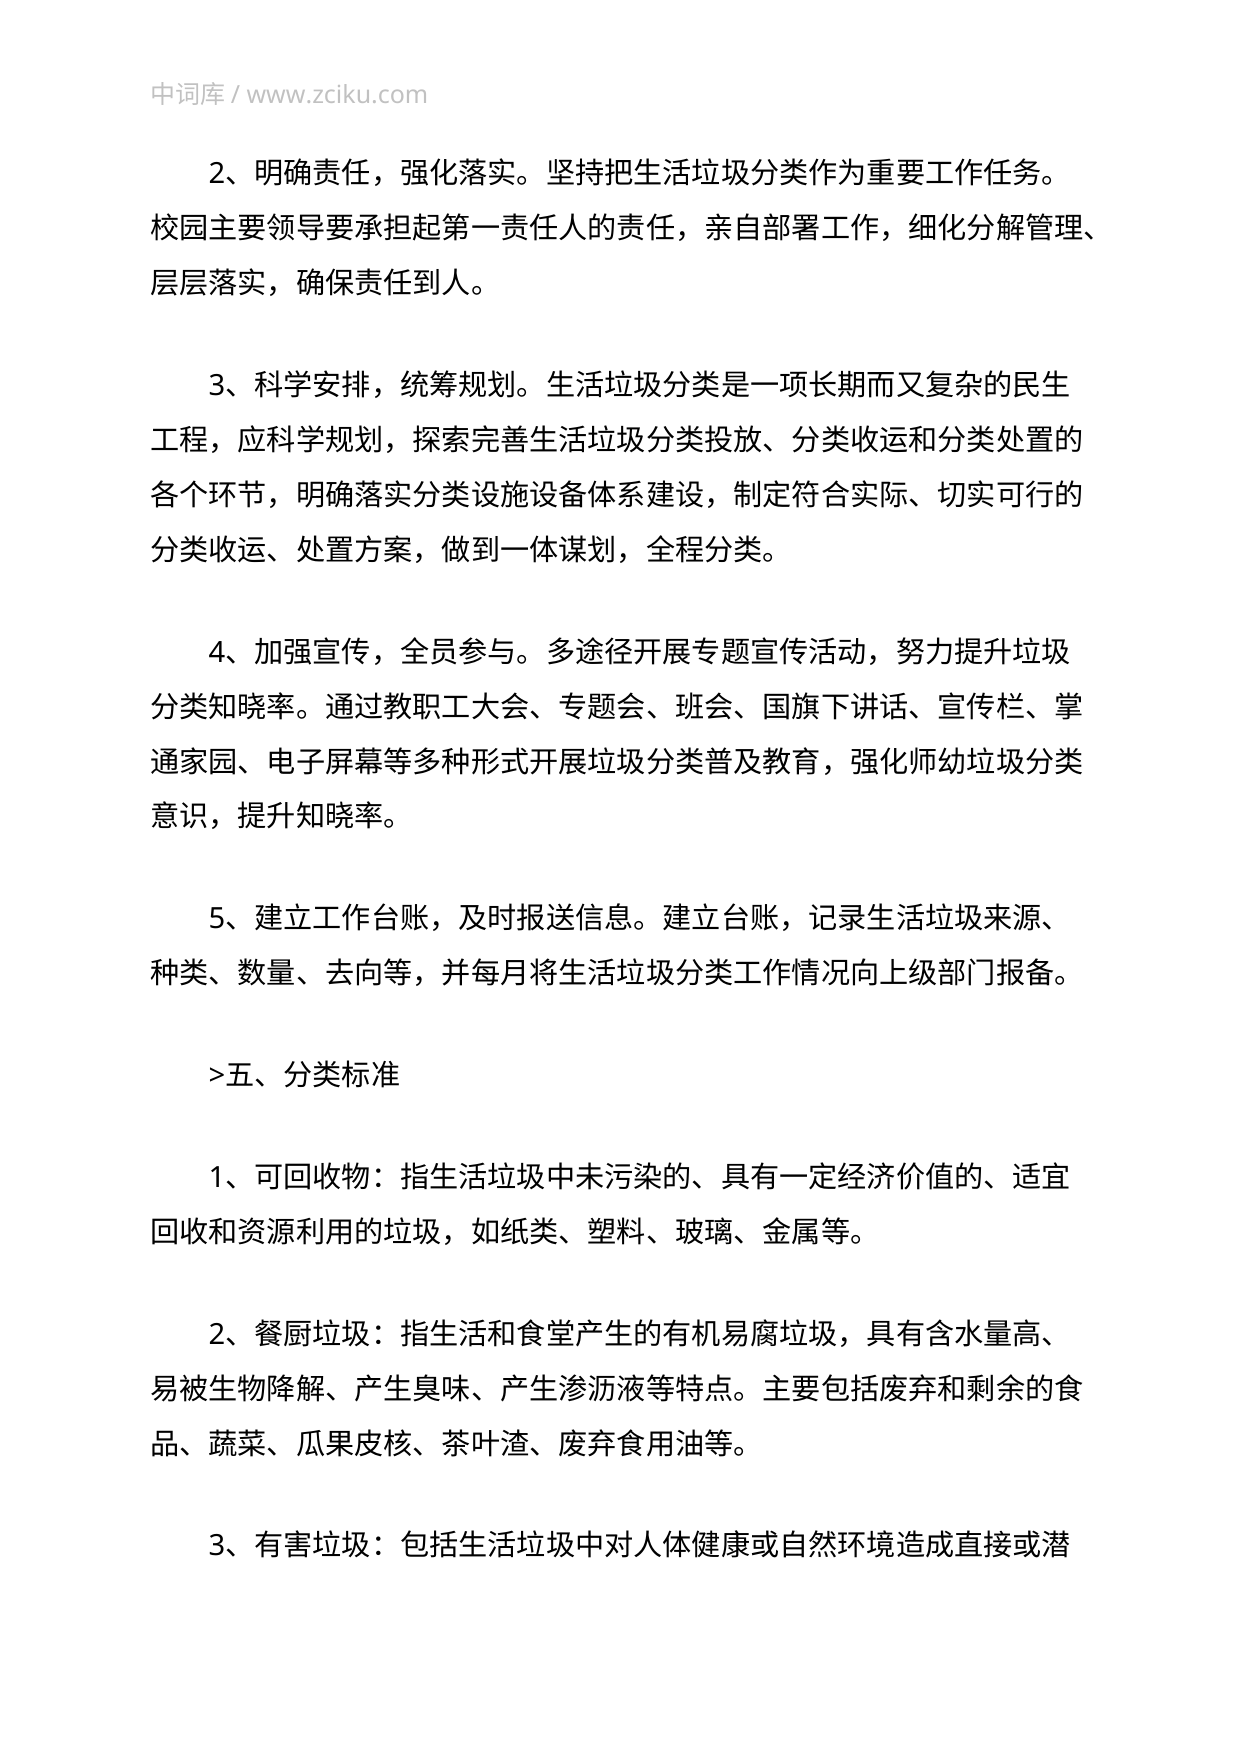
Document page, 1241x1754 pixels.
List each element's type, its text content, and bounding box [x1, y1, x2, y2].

text 5、建立工作台账，及时报送信息。建立台账，记录生活垃圾来源、种类、数量、去向等，并每月将生活垃圾分类工作情况向上级部门报备。 [150, 895, 1090, 992]
text >五、分类标准 [150, 1052, 1090, 1094]
text 2、餐厨垃圾：指生活和食堂产生的有机易腐垃圾，具有含水量高、易被生物降解、产生臭味、产生渗沥液等特点。主要包括废弃和剩余的食品、蔬菜、瓜果皮核、茶叶渣、废弃食用油等。 [150, 1310, 1090, 1462]
text 3、科学安排，统筹规划。生活垃圾分类是一项长期而又复杂的民生工程，应科学规划，探索完善生活垃圾分类投放、分类收运和分类处置的各个环节，明确落实分类设施设备体系建设，制定符合实际、切实可行的分类收运、处置方案，做到一体谋划，全程分类。 [150, 362, 1090, 569]
text 4、加强宣传，全员参与。多途径开展专题宣传活动，努力提升垃圾分类知晓率。通过教职工大会、专题会、班会、国旗下讲话、宣传栏、掌通家园、电子屏幕等多种形式开展垃圾分类普及教育，强化师幼垃圾分类意识，提升知晓率。 [150, 628, 1090, 835]
text 1、可回收物：指生活垃圾中未污染的、具有一定经济价值的、适宜回收和资源利用的垃圾，如纸类、塑料、玻璃、金属等。 [150, 1153, 1090, 1251]
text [150, 1522, 1090, 1564]
text 2、明确责任，强化落实。坚持把生活垃圾分类作为重要工作任务。校园主要领导要承担起第一责任人的责任，亲自部署工作，细化分解管理、层层落实，确保责任到人。 [150, 150, 1090, 302]
